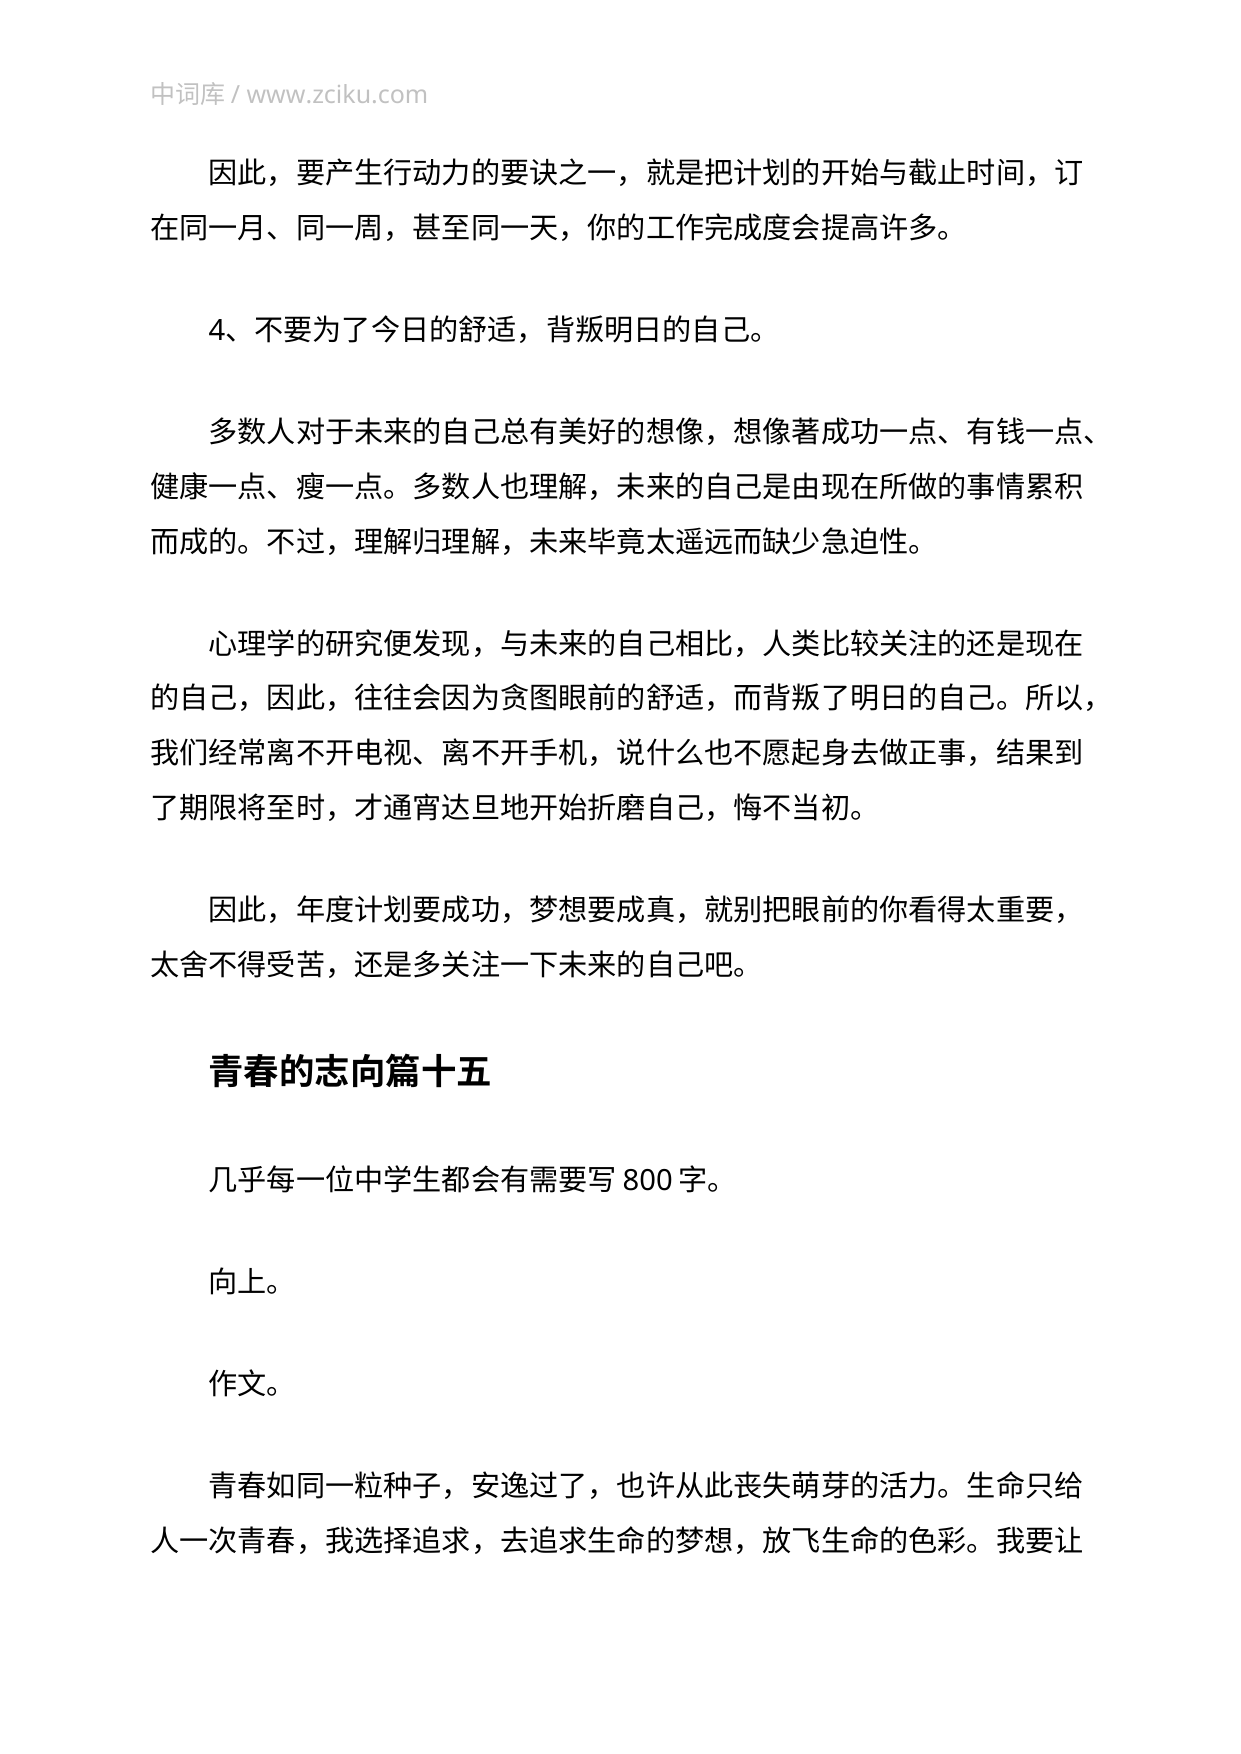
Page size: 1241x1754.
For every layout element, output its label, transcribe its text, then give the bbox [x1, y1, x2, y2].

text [150, 1462, 1090, 1559]
text 多数人对于未来的自己总有美好的想像，想像著成功一点、有钱一点、健康一点、瘦一点。多数人也理解，未来的自己是由现在所做的事情累积而成的。不过，理解归理解，未来毕竟太遥远而缺少急迫性。 [150, 409, 1090, 561]
text 因此，要产生行动力的要诀之一，就是把计划的开始与截止时间，订在同一月、同一周，甚至同一天，你的工作完成度会提高许多。 [150, 150, 1090, 247]
text 4、不要为了今日的舒适，背叛明日的自己。 [150, 307, 1090, 349]
text 因此，年度计划要成功，梦想要成真，就别把眼前的你看得太重要，太舍不得受苦，还是多关注一下未来的自己吧。 [150, 887, 1090, 984]
text 青春的志向篇十五 [150, 1043, 1090, 1094]
text 向上。 [150, 1259, 1090, 1301]
text 心理学的研究便发现，与未来的自己相比，人类比较关注的还是现在的自己，因此，往往会因为贪图眼前的舒适，而背叛了明日的自己。所以，我们经常离不开电视、离不开手机，说什么也不愿起身去做正事，结果到了期限将至时，才通宵达旦地开始折磨自己，悔不当初。 [150, 620, 1090, 827]
text 作文。 [150, 1361, 1090, 1403]
text 几乎每一位中学生都会有需要写800字。 [150, 1157, 1090, 1199]
